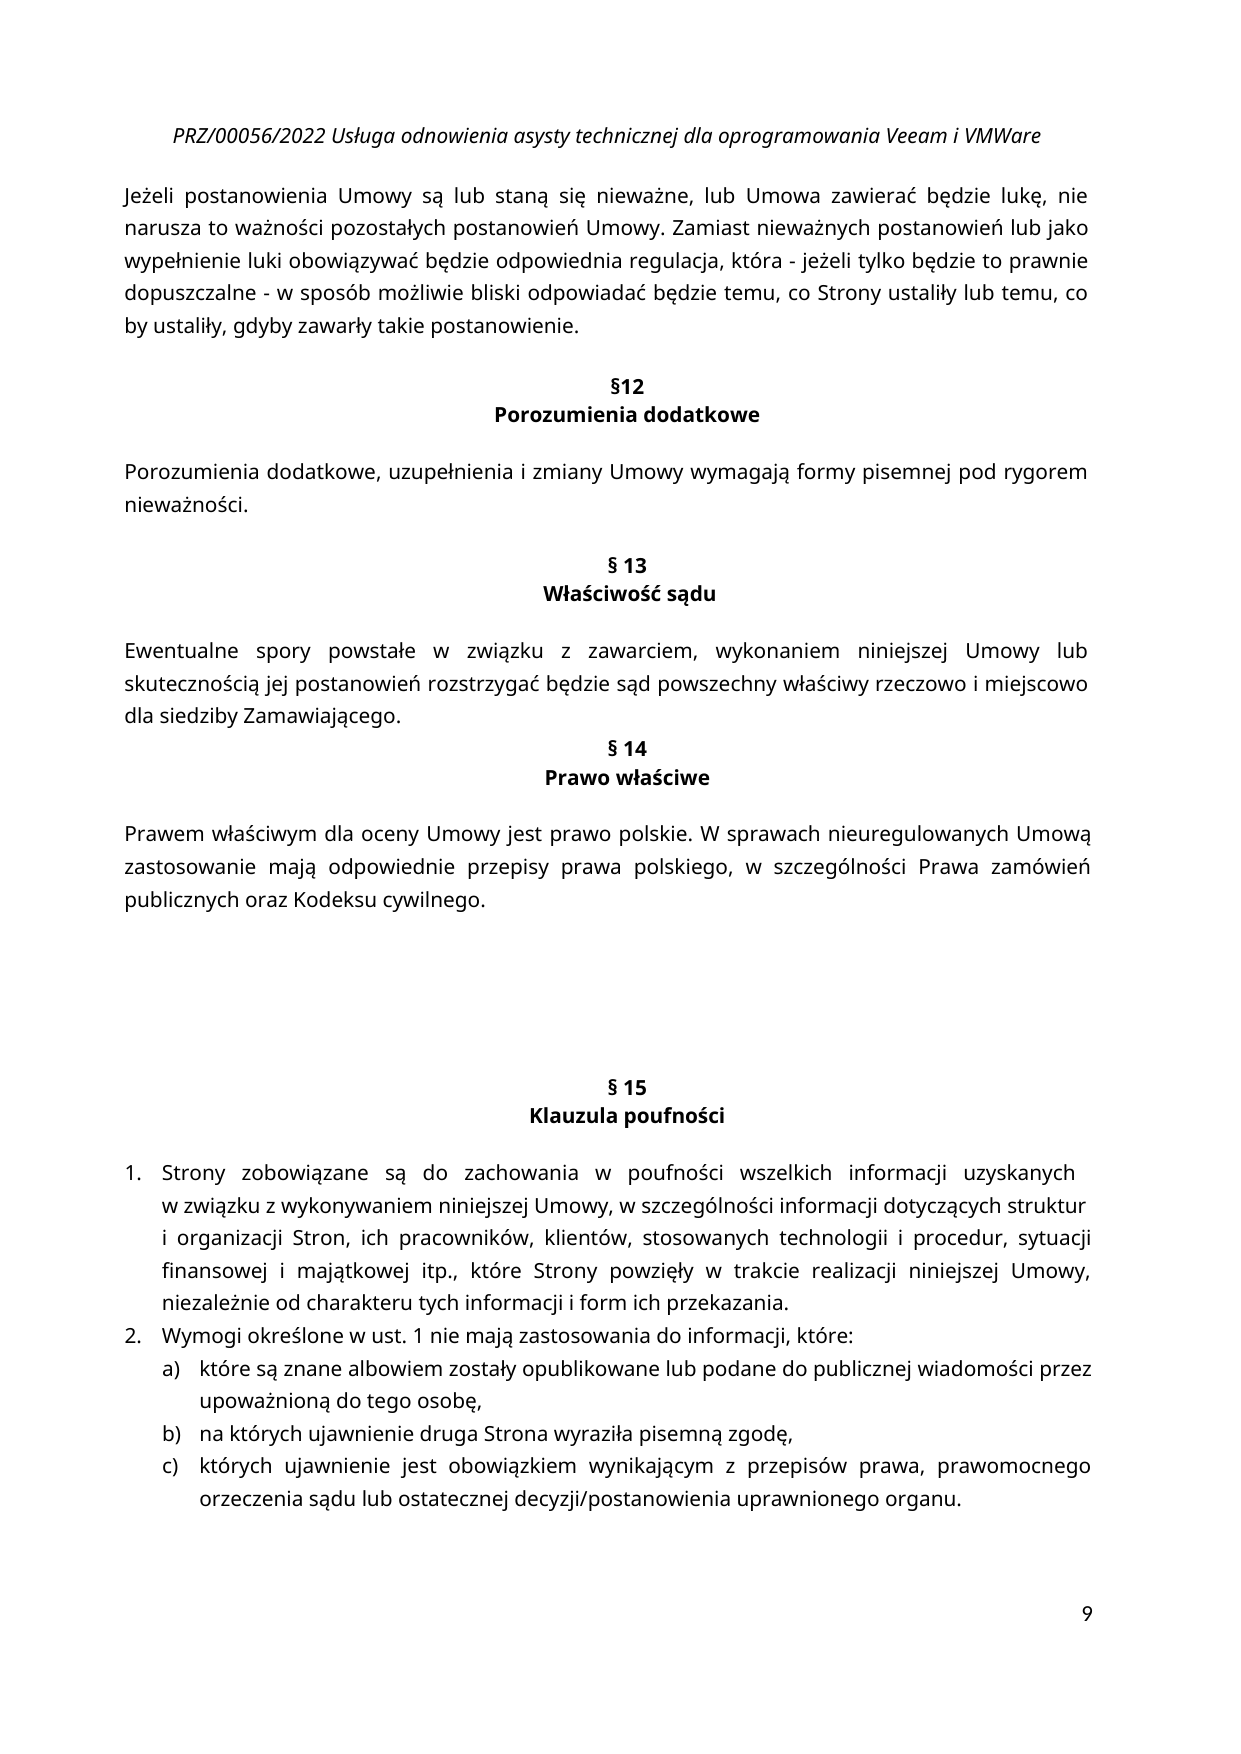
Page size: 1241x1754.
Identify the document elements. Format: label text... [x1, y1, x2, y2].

list Porozumienia dodatkowe [162, 401, 1092, 429]
list Właściwość sądu [162, 579, 1092, 608]
list Wymogi określone w ust. 1 nie mają zastosowania do informacji, które: [124, 1321, 1092, 1349]
list które są znane albowiem zostały opublikowane lub podane do publicznej wiadomości przez upoważnioną do tego osobę, [162, 1354, 1092, 1415]
list Prawo właściwe [162, 763, 1092, 791]
list których ujawnienie jest obowiązkiem wynikającym z przepisów prawa, prawomocnego orzeczenia sądu lub ostatecznej decyzji/postanowienia uprawnionego organu. [162, 1452, 1092, 1513]
list § 13 [162, 551, 1092, 579]
list § 15 [162, 1073, 1092, 1101]
list na których ujawnienie druga Strona wyraziła pisemną zgodę, [162, 1419, 1092, 1447]
list §12 [162, 372, 1092, 401]
list Porozumienia dodatkowe, uzupełnienia i zmiany Umowy wymagają formy pisemnej pod rygorem nieważności. [124, 457, 1089, 518]
list Klauzula poufności [162, 1101, 1092, 1130]
list § 14 [162, 734, 1092, 763]
list Jeżeli postanowienia Umowy są lub staną się nieważne, lub Umowa zawierać będzie lukę, nie narusza to ważności pozostałych postanowień Umowy. Zamiast nieważnych postanowień lub jako wypełnienie luki obowiązywać będzie odpowiednia regulacja, która - jeżeli tylko będzie to prawnie dopuszczalne - w sposób możliwie bliski odpowiadać będzie temu, co Strony ustaliły lub temu, co by ustaliły, gdyby zawarły takie postanowienie. [124, 181, 1089, 339]
text Prawem właściwym dla oceny Umowy jest prawo polskie. W sprawach nieuregulowanych Umową zastosowanie mają odpowiednie przepisy prawa polskiego, w szczególności Prawa zamówień publicznych oraz Kodeksu cywilnego. [124, 819, 1092, 913]
list Ewentualne spory powstałe w związku z zawarciem, wykonaniem niniejszej Umowy lub skutecznością jej postanowień rozstrzygać będzie sąd powszechny właściwy rzeczowo i miejscowo dla siedziby Zamawiającego. [124, 636, 1089, 730]
list Strony zobowiązane są do zachowania w poufności wszelkich informacji uzyskanych w związku z wykonywaniem niniejszej Umowy, w szczególności informacji dotyczących struktur i organizacji Stron, ich pracowników, klientów, stosowanych technologii i procedur, sytuacji finansowej i majątkowej itp., które Strony powzięły w trakcie realizacji niniejszej Umowy, niezależnie od charakteru tych informacji i form ich przekazania. [124, 1158, 1092, 1317]
